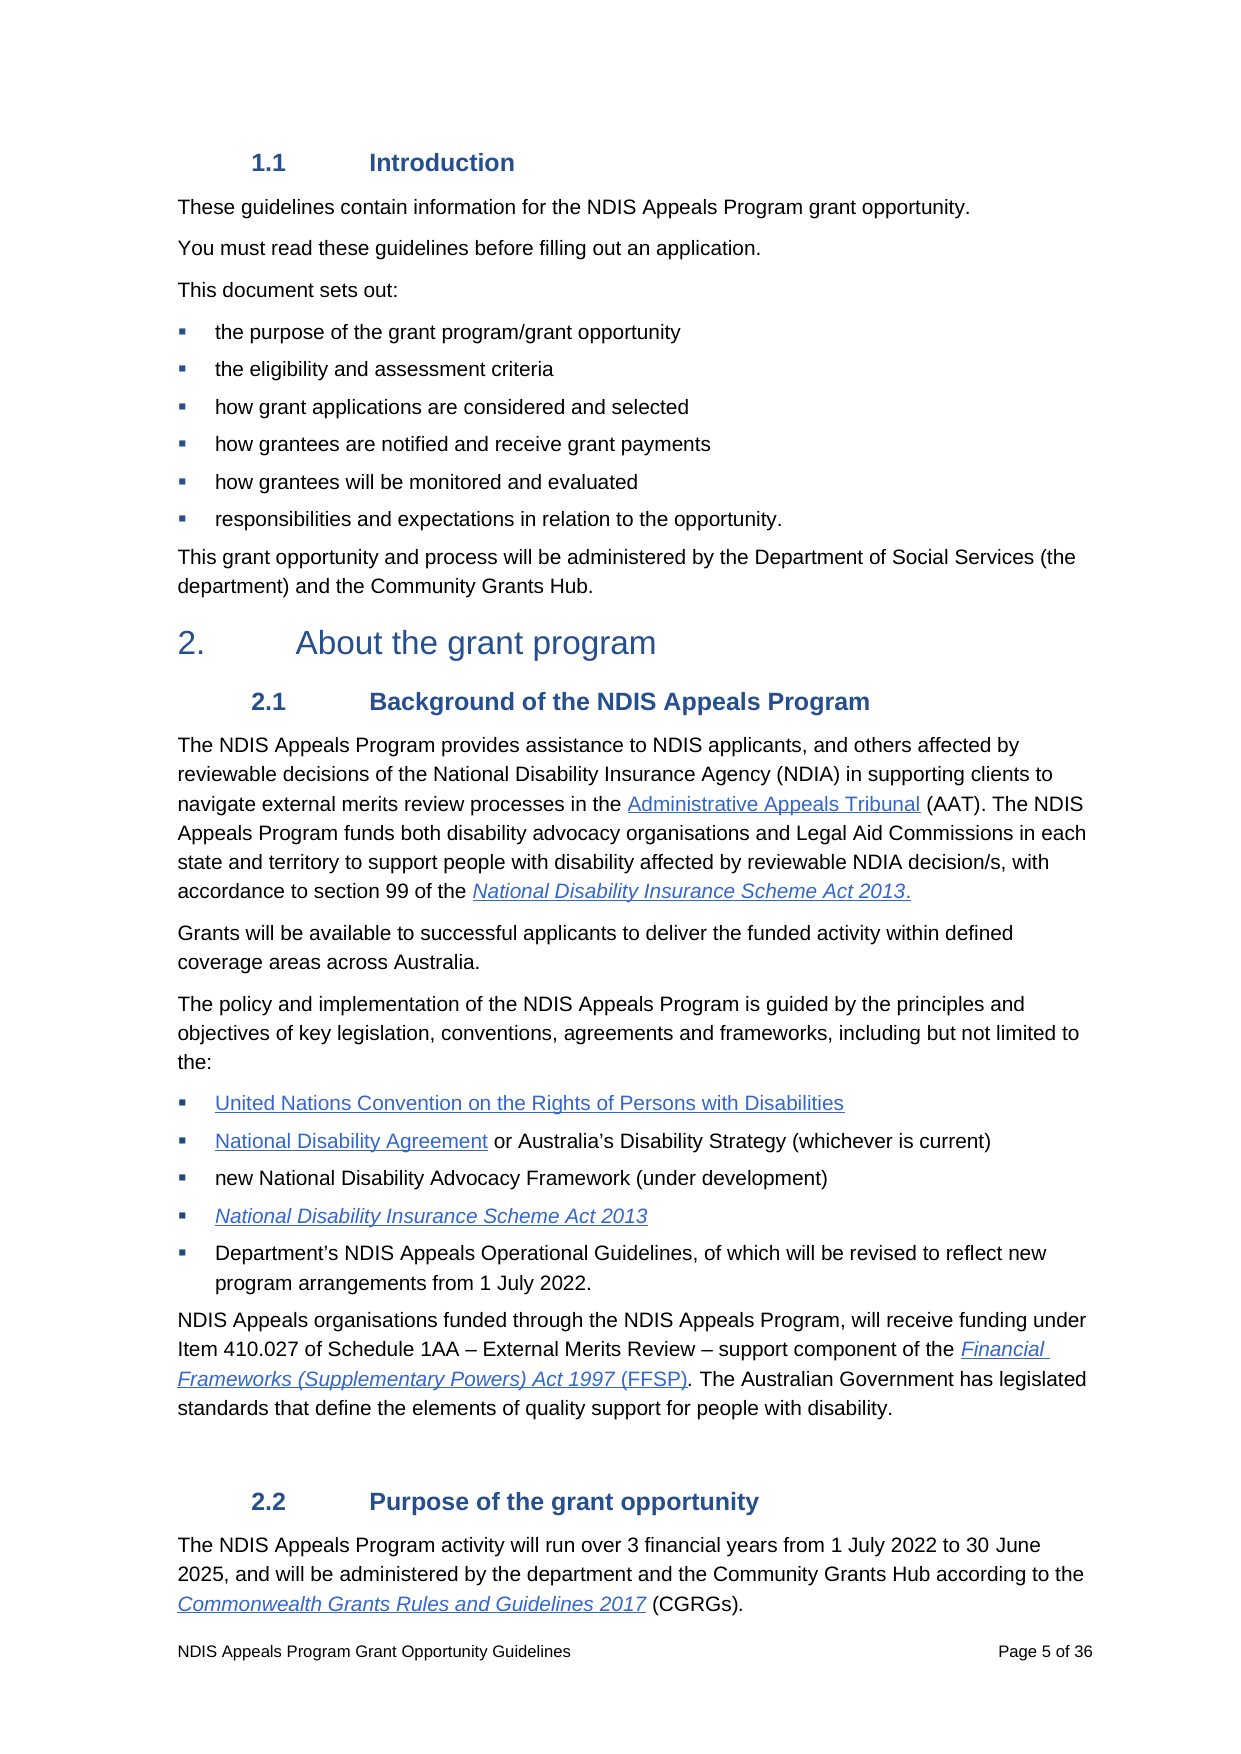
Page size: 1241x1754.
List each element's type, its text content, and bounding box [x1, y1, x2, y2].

list National Disability Insurance Scheme Act 2013 [177, 1199, 1092, 1228]
subtitle Background of the NDIS Appeals Program [251, 686, 1092, 715]
text You must read these guidelines before filling out an application. [177, 231, 1092, 260]
text These guidelines contain information for the NDIS Appeals Program grant opportunity. [177, 189, 1092, 218]
list the eligibility and assessment criteria [177, 352, 1092, 381]
text The NDIS Appeals Program provides assistance to NDIS applicants, and others affected by reviewable decisions of the National Disability Insurance Agency (NDIA) in supporting clients to navigate external merits review processes in the Administrative Appeals Tribunal (AAT). The NDIS Appeals Program funds both disability advocacy organisations and Legal Aid Commissions in each state and territory to support people with disability affected by reviewable NDIA decision/s, with accordance to section 99 of the National Disability Insurance Scheme Act 2013. [177, 728, 1092, 903]
list new National Disability Advocacy Framework (under development) [177, 1161, 1092, 1190]
text The policy and implementation of the NDIS Appeals Program is guided by the principles and objectives of key legislation, conventions, agreements and frameworks, including but not limited to the: [177, 986, 1092, 1074]
list National Disability Agreement or Australia’s Disability Strategy (whichever is current) [177, 1124, 1092, 1153]
list how grant applications are considered and selected [177, 389, 1092, 418]
text NDIS Appeals organisations funded through the NDIS Appeals Program, will receive funding under Item 410.027 of Schedule 1AA – External Merits Review – support component of the Financial Frameworks (Supplementary Powers) Act 1997 (FFSP). The Australian Government has legislated standards that define the elements of quality support for people with disability. [177, 1303, 1092, 1419]
text The NDIS Appeals Program activity will run over 3 financial years from 1 July 2022 to 30 June 2025, and will be administered by the department and the Community Grants Hub according to the Commonwealth Grants Rules and Guidelines 2017 (CGRGs). [177, 1528, 1092, 1615]
subtitle About the grant program [177, 623, 1092, 661]
list the purpose of the grant program/grant opportunity [177, 314, 1092, 343]
list This grant opportunity and process will be administered by the Department of Social Services (the department) and the Community Grants Hub. [177, 539, 1092, 598]
list how grantees will be monitored and evaluated [177, 464, 1092, 493]
list how grantees are notified and receive grant payments [177, 427, 1092, 456]
list United Nations Convention on the Rights of Persons with Disabilities [177, 1086, 1092, 1115]
list responsibilities and expectations in relation to the opportunity. [177, 502, 1092, 531]
list Department’s NDIS Appeals Operational Guidelines, of which will be revised to reflect new program arrangements from 1 July 2022. [177, 1236, 1092, 1294]
subtitle Purpose of the grant opportunity [251, 1486, 1092, 1515]
text This document sets out: [177, 273, 1092, 302]
text Grants will be available to successful applicants to deliver the funded activity within defined coverage areas across Australia. [177, 915, 1092, 974]
subtitle Introduction [251, 148, 1092, 177]
